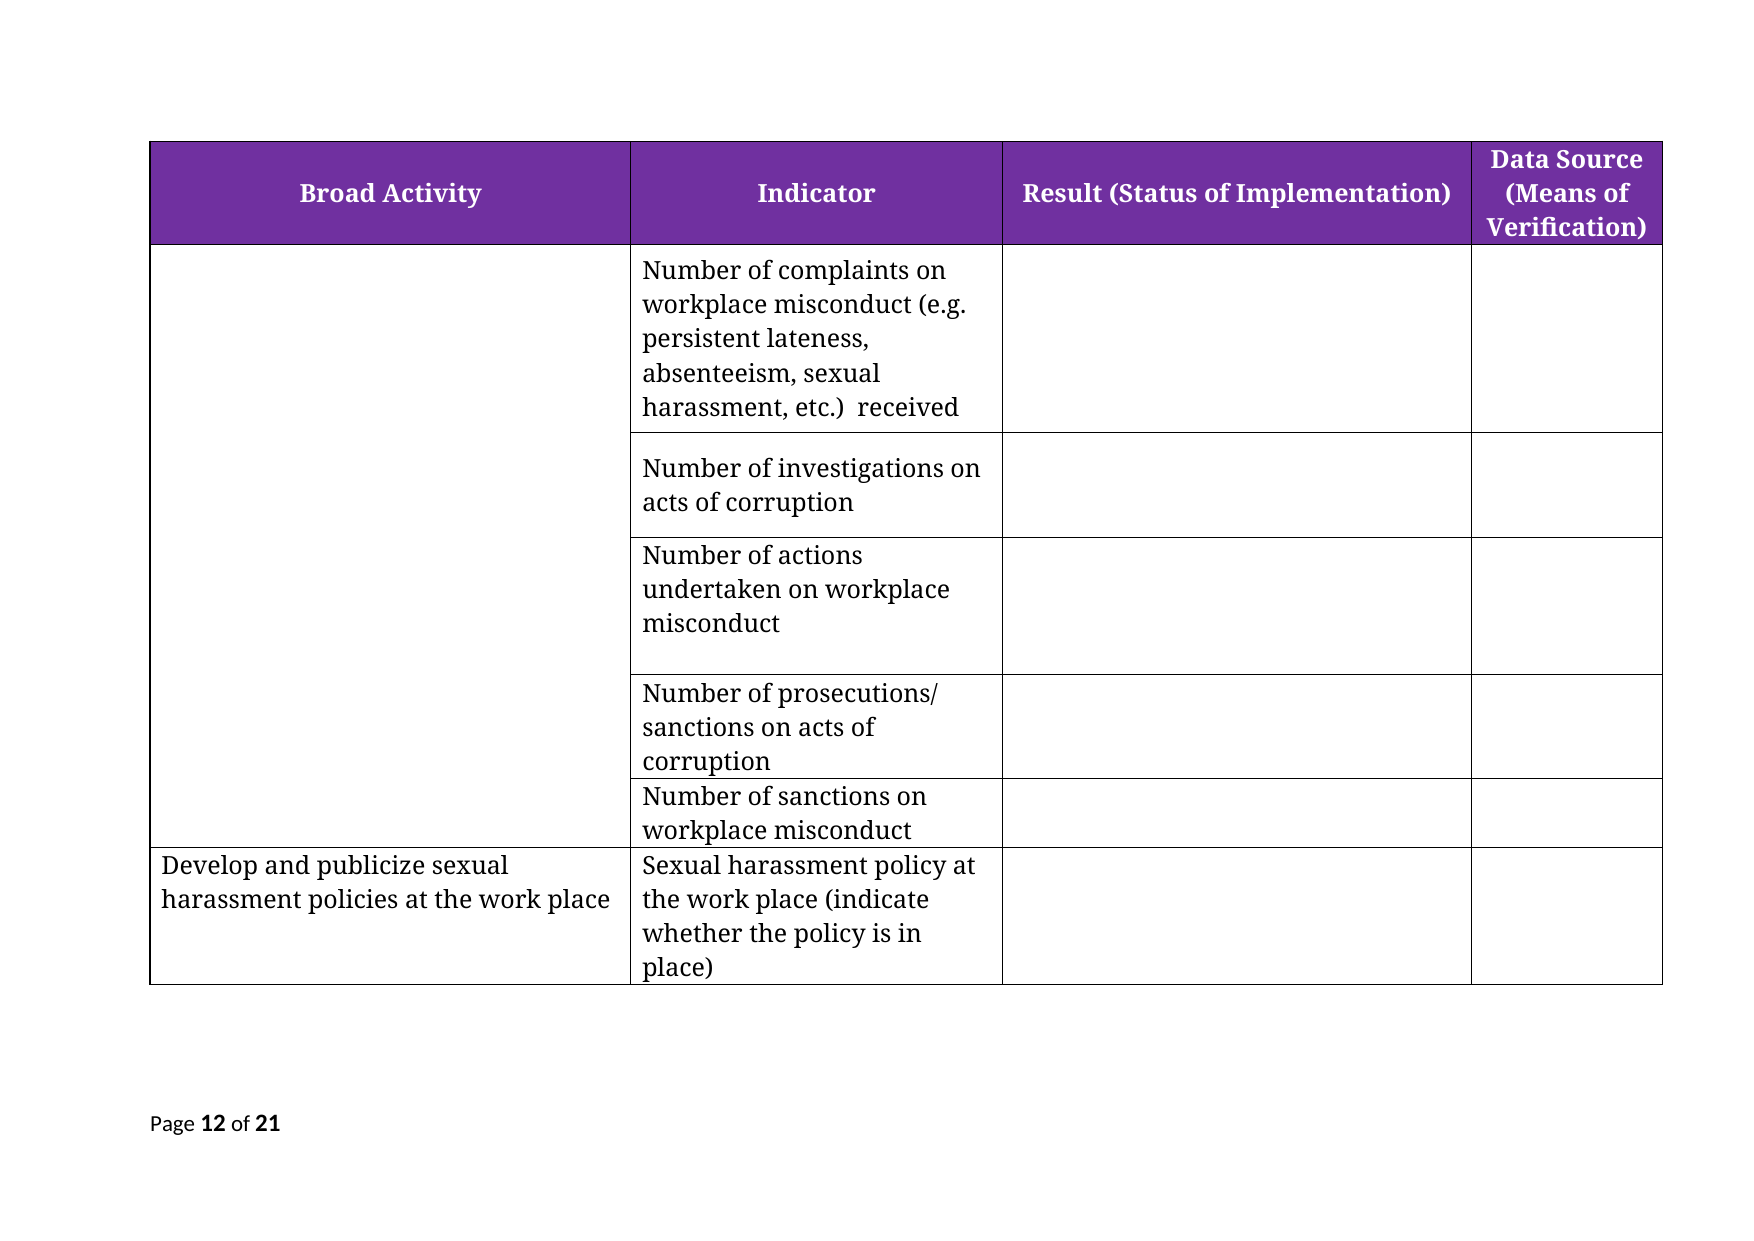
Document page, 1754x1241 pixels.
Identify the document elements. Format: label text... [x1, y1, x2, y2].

table_cell [1472, 538, 1662, 674]
table_cell [1003, 538, 1471, 674]
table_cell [151, 245, 630, 847]
table_cell [1003, 848, 1471, 984]
table_cell Sexual harassment policy at the work place (indicate whether the policy is in place) [631, 848, 1002, 984]
table_cell [1003, 675, 1471, 777]
table_cell [1003, 779, 1471, 847]
table_cell [1472, 848, 1662, 984]
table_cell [151, 848, 630, 984]
table_cell Number of actions undertaken on workplace misconduct [631, 538, 1002, 674]
table_header Indicator [631, 142, 1002, 244]
table_cell Number of sanctions on workplace misconduct [631, 779, 1002, 847]
table_cell [1003, 245, 1471, 432]
table_header Result (Status of Implementation) [1003, 142, 1471, 244]
table_header Data Source (Means of Verification) [1472, 142, 1662, 244]
table_cell Number of prosecutions/ sanctions on acts of corruption [631, 675, 1002, 777]
table_header Broad Activity [151, 142, 630, 244]
table_cell Number of investigations on acts of corruption [631, 433, 1002, 537]
table_cell [1472, 245, 1662, 432]
table_cell [1472, 675, 1662, 777]
table_cell [1472, 779, 1662, 847]
table_cell Number of complaints on workplace misconduct (e.g. persistent lateness, absenteeism, sexual harassment, etc.) received [631, 245, 1002, 432]
table_cell [1003, 433, 1471, 537]
table_cell [1472, 433, 1662, 537]
